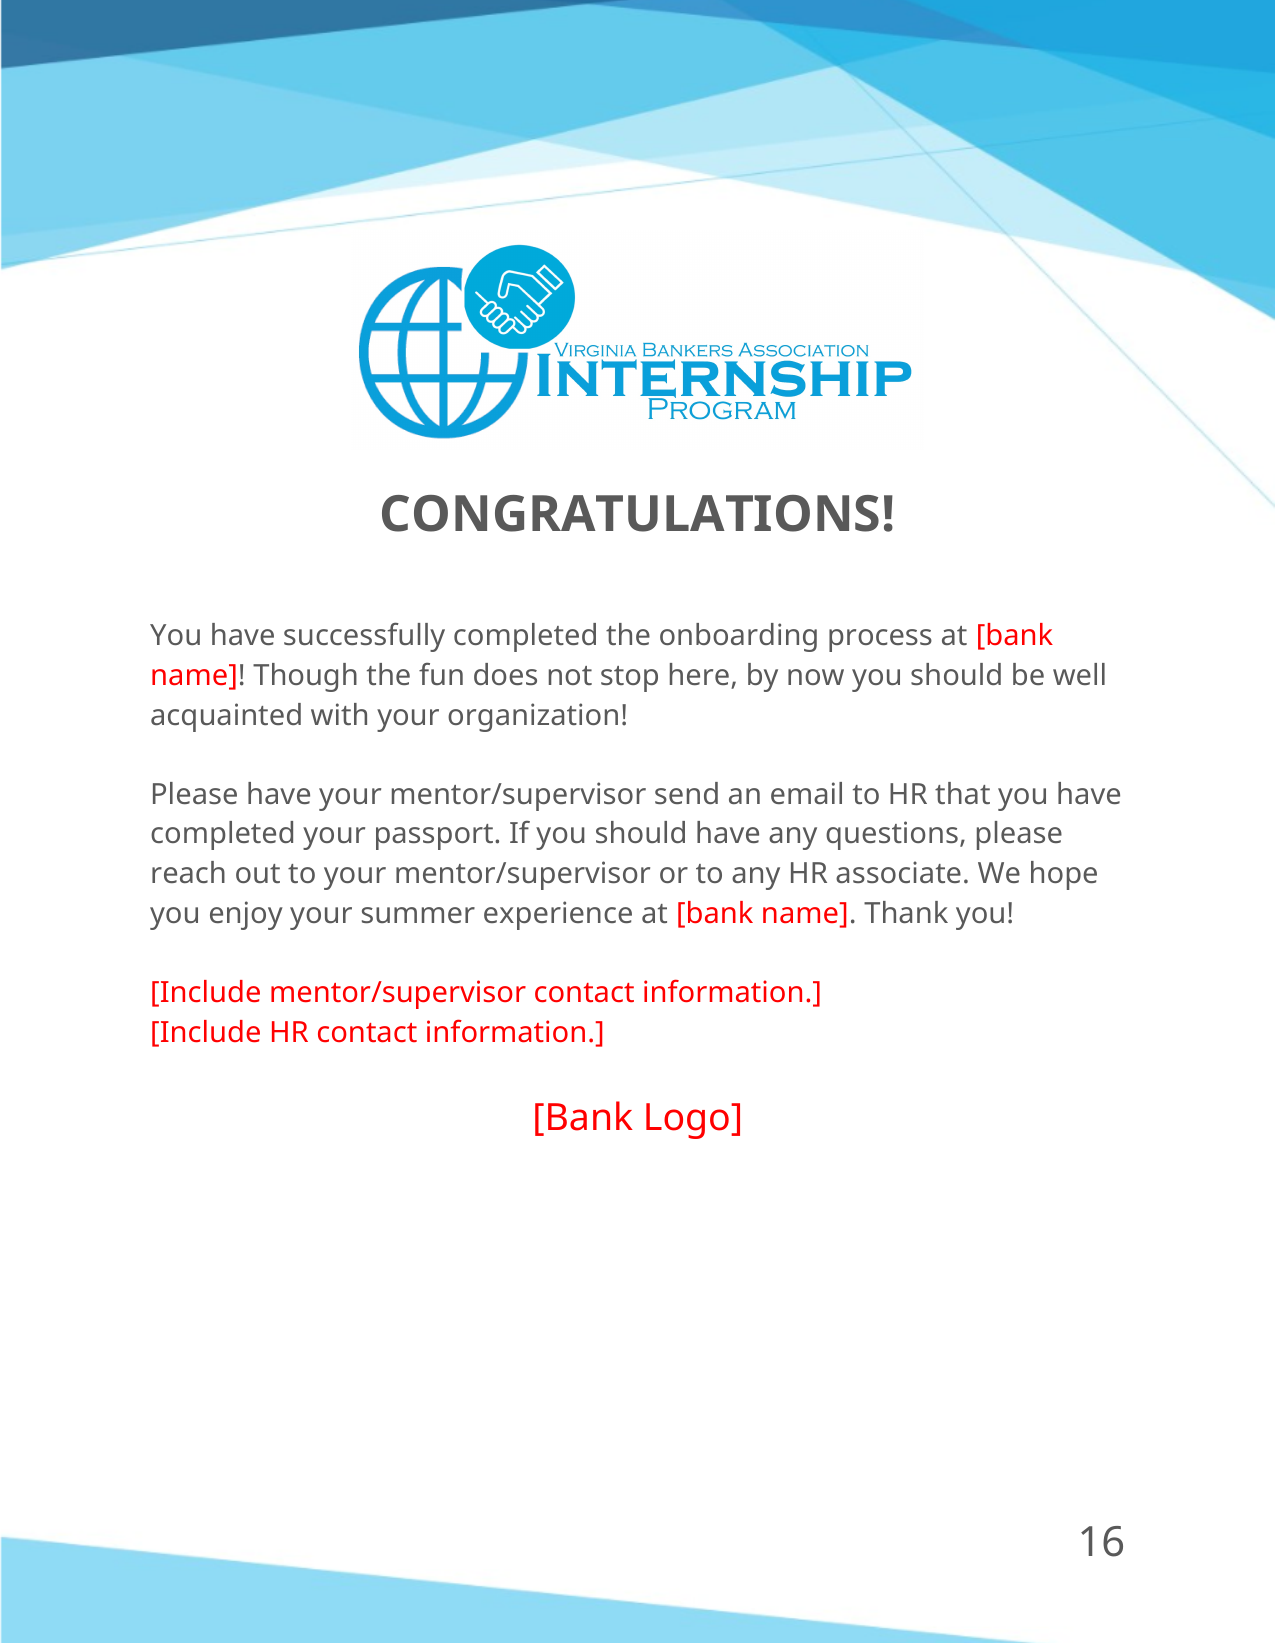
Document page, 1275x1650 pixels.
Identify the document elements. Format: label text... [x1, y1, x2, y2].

text CONGRATULATIONS! [150, 478, 1125, 546]
picture [2, 0, 1275, 545]
text Please have your mentor/supervisor send an email to HR that you have completed your passport. If you should have any questions, please reach out to your mentor/supervisor or to any HR associate. We hope you enjoy your summer experience at [bank name]. Thank you! [150, 773, 1125, 932]
text [Include mentor/supervisor contact information.] [150, 972, 1125, 1011]
text You have successfully completed the onboarding process at [bank name]! Though the fun does not stop here, by now you should be well acquainted with your organization! [150, 614, 1125, 733]
picture [2, 1402, 1074, 1643]
text [Include HR contact information.] [150, 1011, 1125, 1051]
text [Bank Logo] [150, 1091, 1125, 1142]
